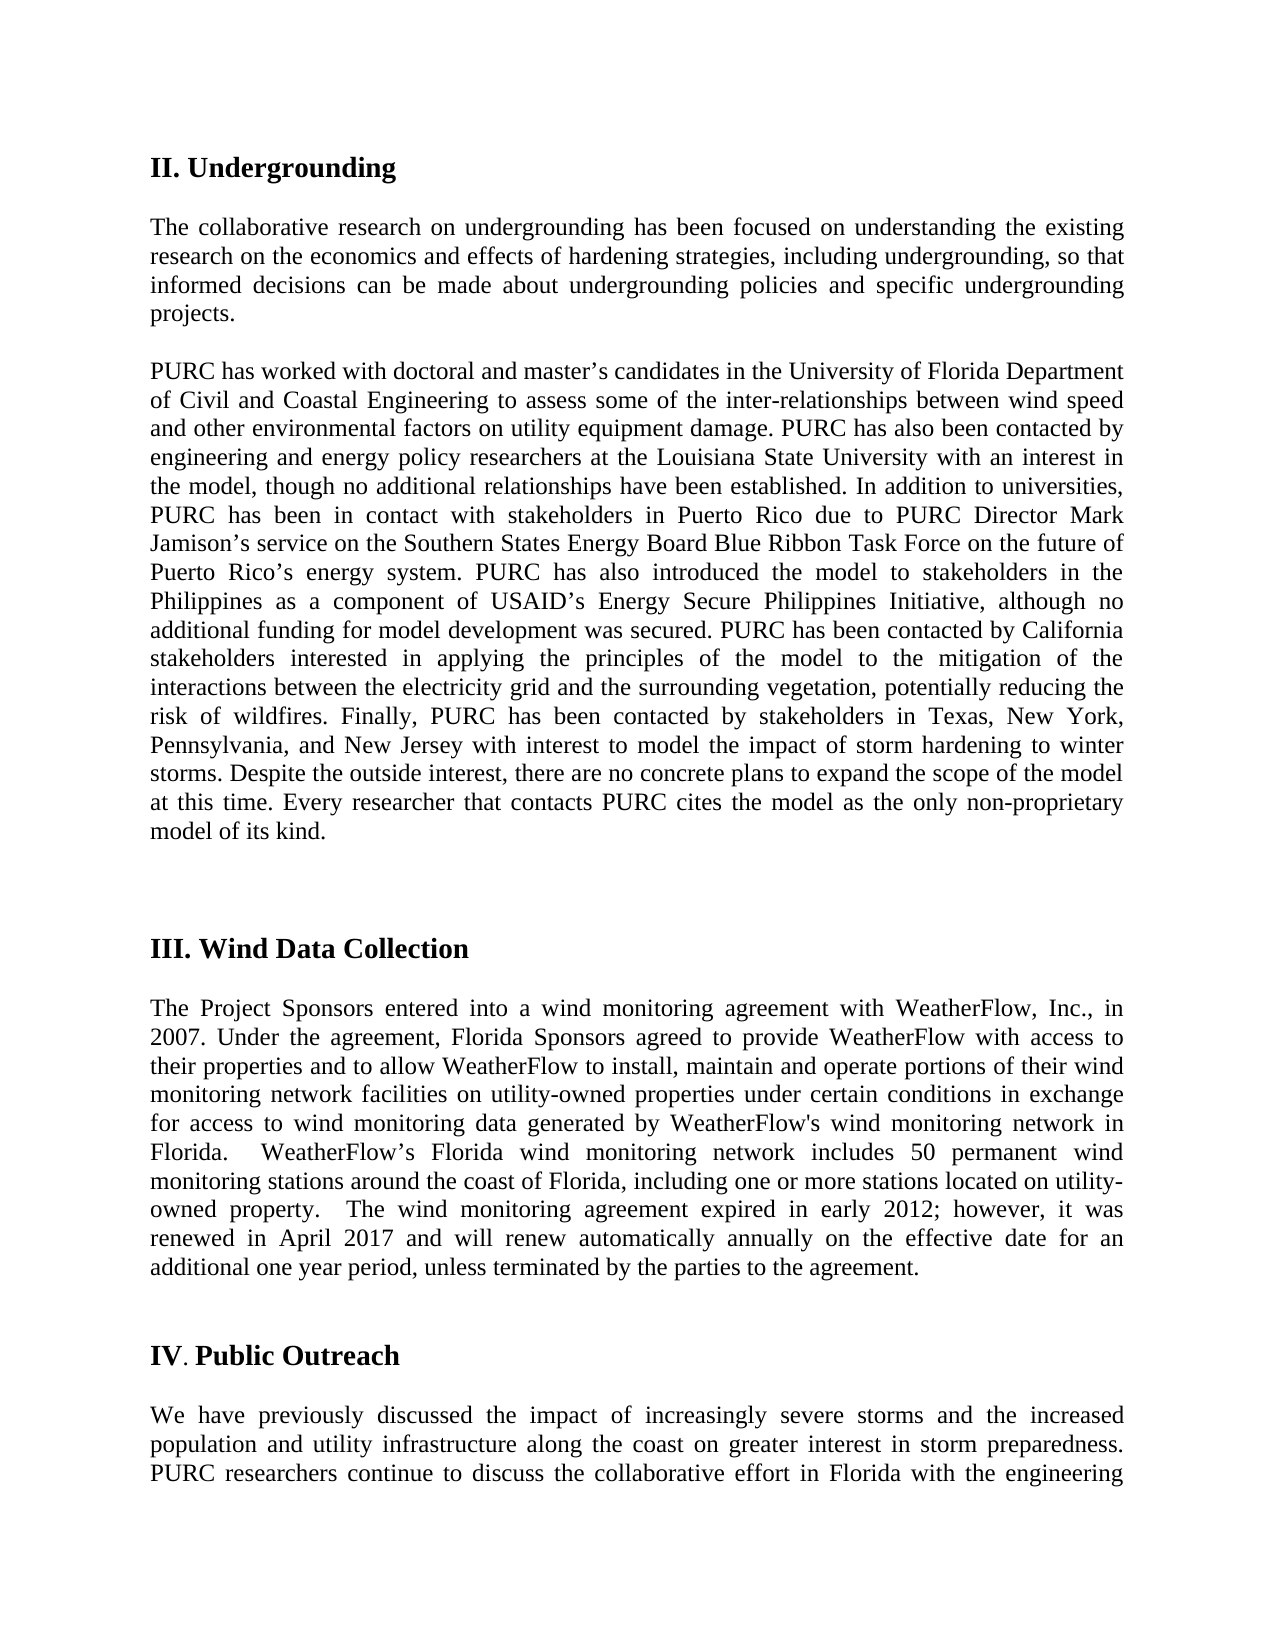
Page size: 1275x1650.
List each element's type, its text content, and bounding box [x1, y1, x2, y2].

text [150, 1401, 1125, 1487]
text IV. Public Outreach [150, 1338, 1125, 1372]
text The collaborative research on undergrounding has been focused on understanding the existing research on the economics and effects of hardening strategies, including undergrounding, so that informed decisions can be made about undergrounding policies and specific undergrounding projects. [150, 212, 1125, 327]
text The Project Sponsors entered into a wind monitoring agreement with WeatherFlow, Inc., in 2007. Under the agreement, Florida Sponsors agreed to provide WeatherFlow with access to their properties and to allow WeatherFlow to install, maintain and operate portions of their wind monitoring network facilities on utility-owned properties under certain conditions in exchange for access to wind monitoring data generated by WeatherFlow's wind monitoring network in Florida. WeatherFlow’s Florida wind monitoring network includes 50 permanent wind monitoring stations around the coast of Florida, including one or more stations located on utility-owned property. The wind monitoring agreement expired in early 2012; however, it was renewed in April 2017 and will renew automatically annually on the effective date for an additional one year period, unless terminated by the parties to the agreement. [150, 993, 1125, 1281]
text PURC has worked with doctoral and master’s candidates in the University of Florida Department of Civil and Coastal Engineering to assess some of the inter-relationships between wind speed and other environmental factors on utility equipment damage. PURC has also been contacted by engineering and energy policy researchers at the Louisiana State University with an interest in the model, though no additional relationships have been established. In addition to universities, PURC has been in contact with stakeholders in Puerto Rico due to PURC Director Mark Jamison’s service on the Southern States Energy Board Blue Ribbon Task Force on the future of Puerto Rico’s energy system. PURC has also introduced the model to stakeholders in the Philippines as a component of USAID’s Energy Secure Philippines Initiative, although no additional funding for model development was secured. PURC has been contacted by California stakeholders interested in applying the principles of the model to the mitigation of the interactions between the electricity grid and the surrounding vegetation, potentially reducing the risk of wildfires. Finally, PURC has been contacted by stakeholders in Texas, New York, Pennsylvania, and New Jersey with interest to model the impact of storm hardening to winter storms. Despite the outside interest, there are no concrete plans to expand the scope of the model at this time. Every researcher that contacts PURC cites the model as the only non-proprietary model of its kind. [150, 356, 1125, 845]
text III. Wind Data Collection [150, 931, 1125, 964]
text II. Undergrounding [150, 150, 1125, 183]
